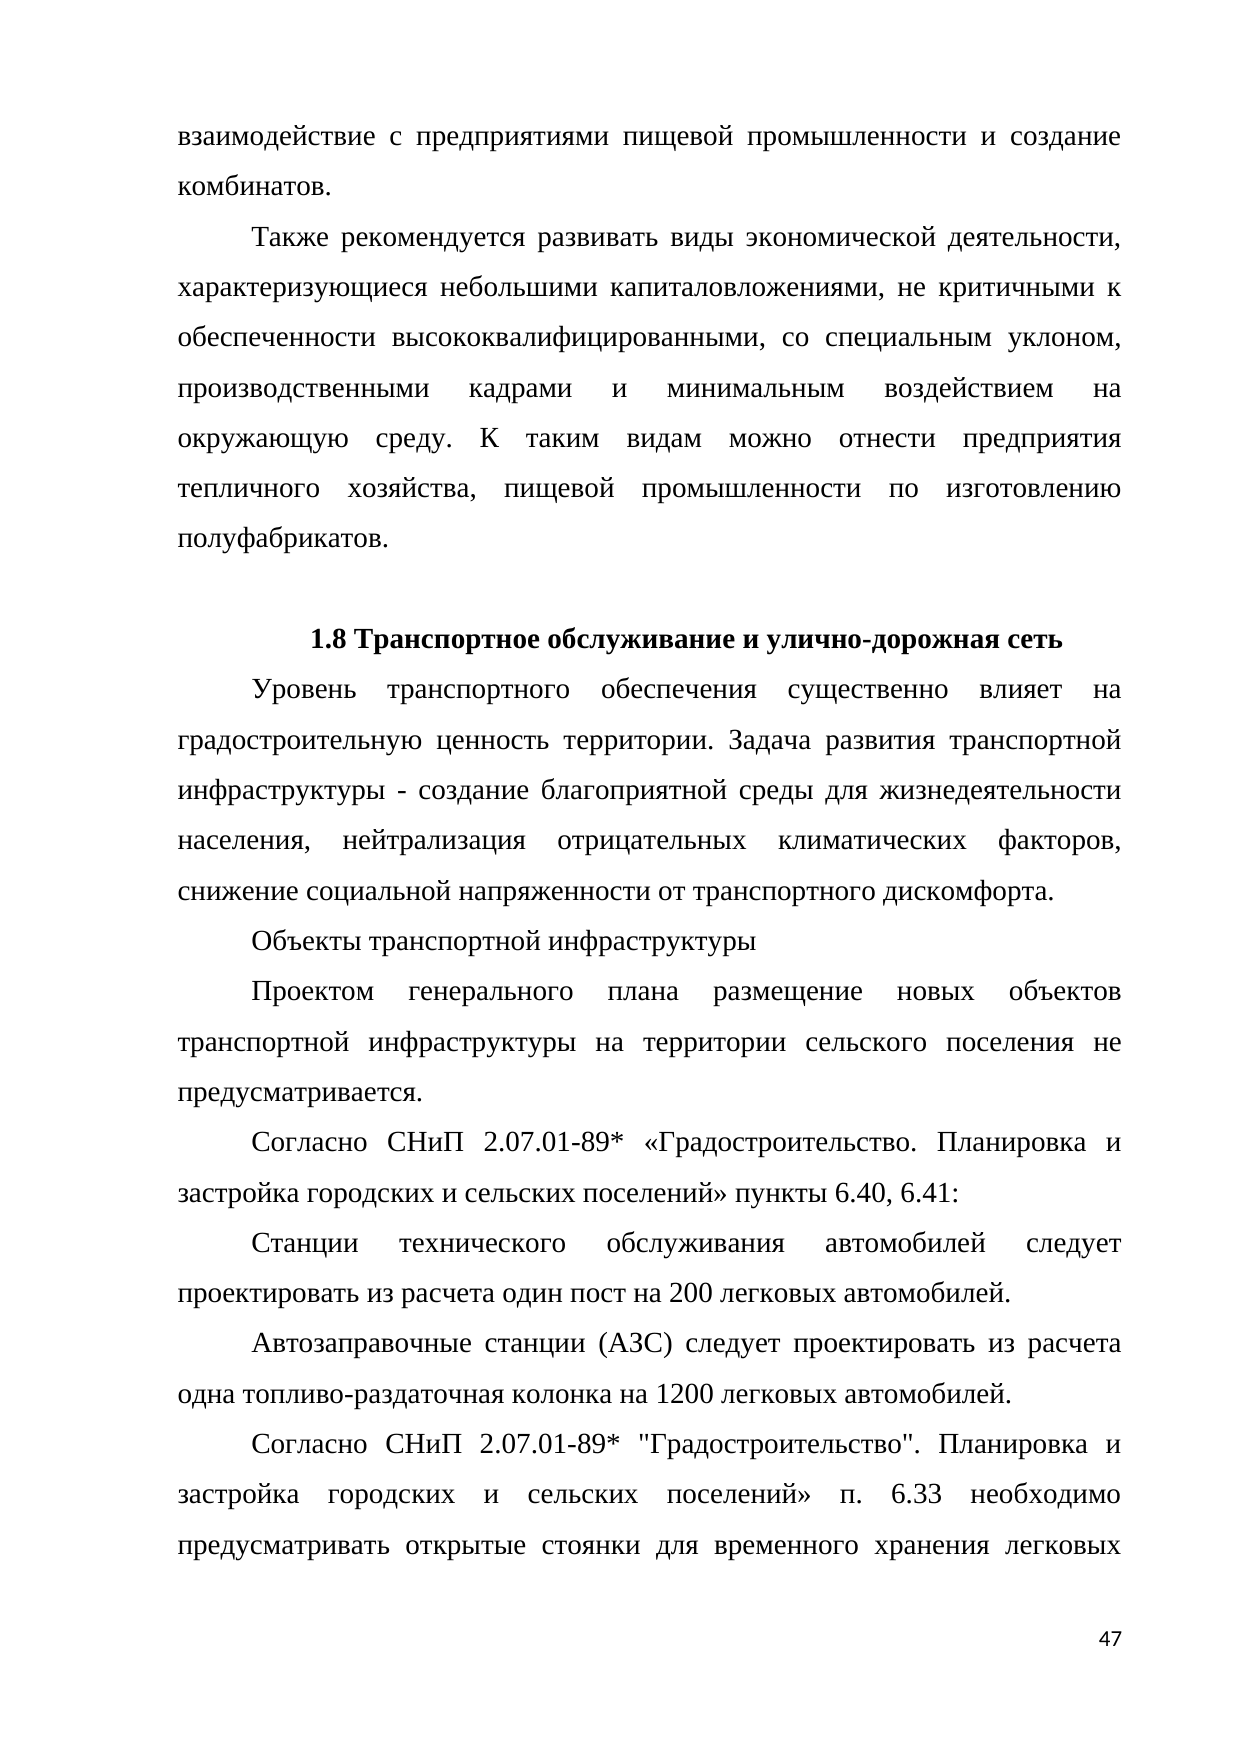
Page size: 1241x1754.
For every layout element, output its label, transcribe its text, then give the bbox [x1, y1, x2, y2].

text 1.8 Транспортное обслуживание и улично-дорожная сеть [177, 621, 1122, 655]
text Автозаправочные станции (АЗС) следует проектировать из расчета одна топливо-раздаточная колонка на 1200 легковых автомобилей. [177, 1326, 1122, 1409]
text Объекты транспортной инфраструктуры [177, 923, 1122, 957]
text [177, 1426, 1122, 1560]
text Проектом генерального плана размещение новых объектов транспортной инфраструктуры на территории сельского поселения не предусматривается. [177, 973, 1122, 1108]
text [177, 118, 1122, 202]
text Уровень транспортного обеспечения существенно влияет на градостроительную ценность территории. Задача развития транспортной инфраструктуры - создание благоприятной среды для жизнедеятельности населения, нейтрализация отрицательных климатических факторов, снижение социальной напряженности от транспортного дискомфорта. [177, 672, 1122, 906]
text Станции технического обслуживания автомобилей следует проектировать из расчета один пост на 200 легковых автомобилей. [177, 1225, 1122, 1309]
text Также рекомендуется развивать виды экономической деятельности, характеризующиеся небольшими капиталовложениями, не критичными к обеспеченности высококвалифицированными, со специальным уклоном, производственными кадрами и минимальным воздействием на окружающую среду. К таким видам можно отнести предприятия тепличного хозяйства, пищевой промышленности по изготовлению полуфабрикатов. [177, 219, 1122, 554]
text Согласно СНиП 2.07.01-89* «Градостроительство. Планировка и застройка городских и сельских поселений» пункты 6.40, 6.41: [177, 1124, 1122, 1208]
